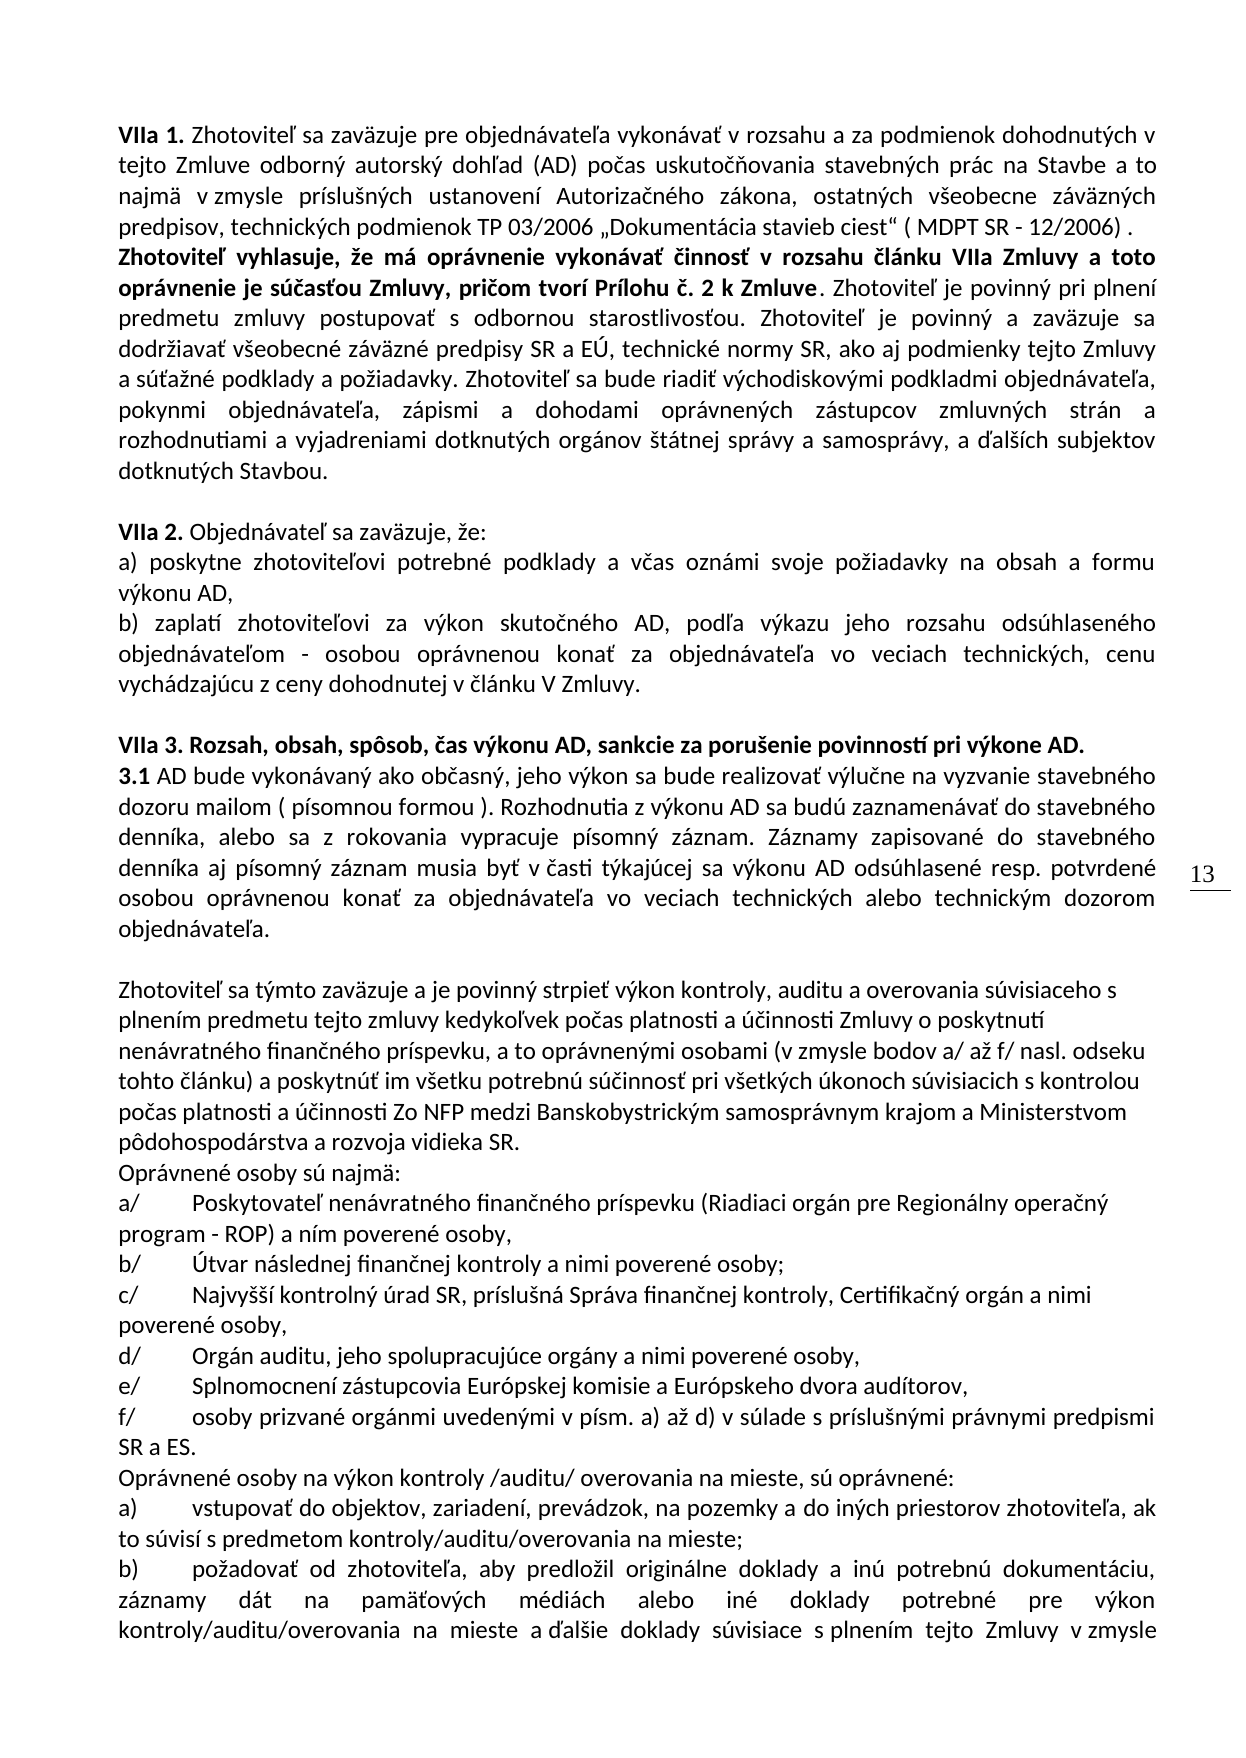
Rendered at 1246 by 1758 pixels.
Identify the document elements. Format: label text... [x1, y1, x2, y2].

text VIIa 1. Zhotoviteľ sa zaväzuje pre objednávateľa vykonávať v rozsahu a za podmienok dohodnutých v tejto Zmluve odborný autorský dohľad (AD) počas uskutočňovania stavebných prác na Stavbe a to najmä v zmysle príslušných ustanovení Autorizačného zákona, ostatných všeobecne záväzných predpisov, technických podmienok TP 03/2006 „Dokumentácia stavieb ciest“ ( MDPT SR - 12/2006) . [118, 119, 1157, 241]
text Zhotoviteľ sa týmto zaväzuje a je povinný strpieť výkon kontroly, auditu a overovania súvisiaceho s plnením predmetu tejto zmluvy kedykoľvek počas platnosti a účinnosti Zmluvy o poskytnutí nenávratného finančného príspevku, a to oprávnenými osobami (v zmysle bodov a/ až f/ nasl. odseku tohto článku) a poskytnúť im všetku potrebnú súčinnosť pri všetkých úkonoch súvisiacich s kontrolou počas platnosti a účinnosti Zo NFP medzi Banskobystrickým samosprávnym krajom a Ministerstvom pôdohospodárstva a rozvoja vidieka SR. [118, 974, 1157, 1157]
text c/ Najvyšší kontrolný úrad SR, príslušná Správa finančnej kontroly, Certifikačný orgán a nimi poverené osoby, [118, 1279, 1157, 1340]
text d/ Orgán auditu, jeho spolupracujúce orgány a nimi poverené osoby, [118, 1340, 1157, 1371]
text 3.1 AD bude vykonávaný ako občasný, jeho výkon sa bude realizovať výlučne na vyzvanie stavebného dozoru mailom ( písomnou formou ). Rozhodnutia z výkonu AD sa budú zaznamenávať do stavebného denníka, alebo sa z rokovania vypracuje písomný záznam. Záznamy zapisované do stavebného denníka aj písomný záznam musia byť v časti týkajúcej sa výkonu AD odsúhlasené resp. potvrdené osobou oprávnenou konať za objednávateľa vo veciach technických alebo technickým dozorom objednávateľa. [118, 760, 1157, 943]
text VIIa 3. Rozsah, obsah, spôsob, čas výkonu AD, sankcie za porušenie povinností pri výkone AD. [118, 729, 1157, 760]
text Oprávnené osoby sú najmä: [118, 1157, 1157, 1187]
text e/ Splnomocnení zástupcovia Európskej komisie a Európskeho dvora audítorov, [118, 1371, 1157, 1401]
text VIIa 2. Objednávateľ sa zaväzuje, že: [118, 516, 1157, 546]
text Oprávnené osoby na výkon kontroly /auditu/ overovania na mieste, sú oprávnené: [118, 1462, 1157, 1493]
text a) poskytne zhotoviteľovi potrebné podklady a včas oznámi svoje požiadavky na obsah a formu výkonu AD, [118, 546, 1157, 607]
text b/ Útvar následnej finančnej kontroly a nimi poverené osoby; [118, 1248, 1157, 1279]
text a/ Poskytovateľ nenávratného finančného príspevku (Riadiaci orgán pre Regionálny operačný program - ROP) a ním poverené osoby, [118, 1187, 1157, 1248]
text b) zaplatí zhotoviteľovi za výkon skutočného AD, podľa výkazu jeho rozsahu odsúhlaseného objednávateľom - osobou oprávnenou konať za objednávateľa vo veciach technických, cenu vychádzajúcu z ceny dohodnutej v článku V Zmluvy. [118, 607, 1157, 699]
text a) vstupovať do objektov, zariadení, prevádzok, na pozemky a do iných priestorov zhotoviteľa, ak to súvisí s predmetom kontroly/auditu/overovania na mieste; [118, 1493, 1157, 1554]
text f/ osoby prizvané orgánmi uvedenými v písm. a) až d) v súlade s príslušnými právnymi predpismi SR a ES. [118, 1401, 1157, 1462]
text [118, 1554, 1157, 1645]
text Zhotoviteľ vyhlasuje, že má oprávnenie vykonávať činnosť v rozsahu článku VIIa Zmluvy a toto oprávnenie je súčasťou Zmluvy, pričom tvorí Prílohu č. 2 k Zmluve. Zhotoviteľ je povinný pri plnení predmetu zmluvy postupovať s odbornou starostlivosťou. Zhotoviteľ je povinný a zaväzuje sa dodržiavať všeobecné záväzné predpisy SR a EÚ, technické normy SR, ako aj podmienky tejto Zmluvy a súťažné podklady a požiadavky. Zhotoviteľ sa bude riadiť východiskovými podkladmi objednávateľa, pokynmi objednávateľa, zápismi a dohodami oprávnených zástupcov zmluvných strán a rozhodnutiami a vyjadreniami dotknutých orgánov štátnej správy a samosprávy, a ďalších subjektov dotknutých Stavbou. [118, 241, 1157, 485]
